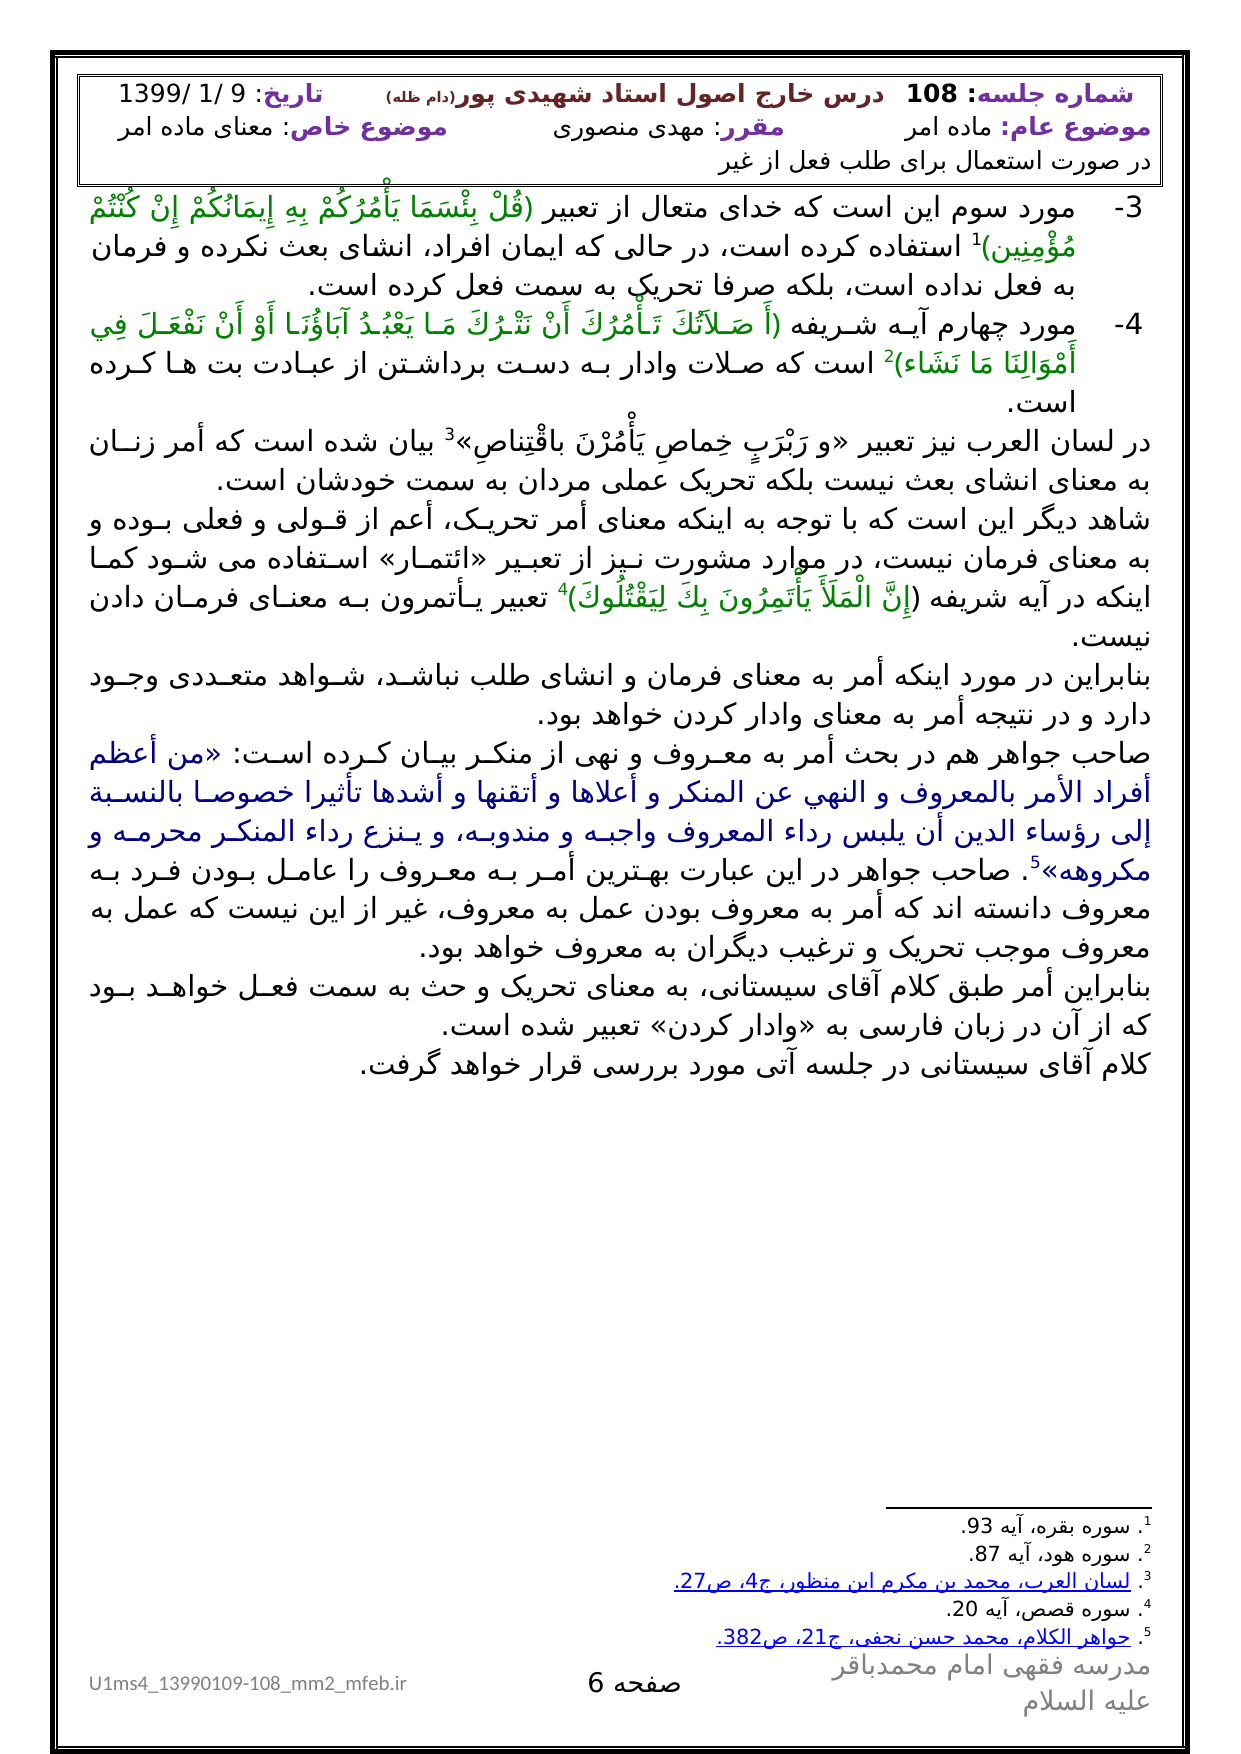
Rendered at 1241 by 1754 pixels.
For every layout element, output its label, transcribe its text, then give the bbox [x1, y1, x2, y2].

text کلام آقای سیستانی در جلسه آتی مورد بررسی قرار خواهد گرفت. [89, 1048, 1152, 1082]
list مورد سوم این است که خدای متعال از تعبیر ﴿قُلْ بِئْسَمَا يَأْمُرُكُمْ بِهِ إِيمَانُكُمْ إِنْ كُنْتُمْ مُؤْمِنِین﴾ استفاده کرده است، در حالی که ایمان افراد، انشای بعث نکرده و فرمان به فعل نداده است، بلکه صرفا تحریک به سمت فعل کرده است. [89, 191, 1114, 302]
text بنابراین أمر طبق کلام آقای سیستانی، به معنای تحریک و حث به سمت فعل خواهد بود که از آن در زبان فارسی به «وادار کردن» تعبیر شده است. [89, 970, 1152, 1043]
text بنابراین در مورد اینکه أمر به معنای فرمان و انشای طلب نباشد، شواهد متعددی وجود دارد و در نتیجه أمر به معنای وادار کردن خواهد بود. [89, 658, 1152, 731]
text صاحب جواهر هم در بحث أمر به معروف و نهی از منکر بیان کرده است: «من أعظم أفراد الأمر بالمعروف و النهي عن المنكر و أعلاها و أتقنها و أشدها تأثيرا خصوصا بالنسبة إلى رؤساء الدين أن يلبس رداء المعروف واجبه و مندوبه، و ينزع رداء المنكر محرمه و مكروهه». صاحب جواهر در این عبارت بهترین أمر به معروف را عامل بودن فرد به معروف دانسته اند که أمر به معروف بودن عمل به معروف، غیر از این نیست که عمل به معروف موجب تحریک و ترغیب دیگران به معروف خواهد بود. [89, 736, 1152, 965]
text در لسان العرب نیز تعبیر «و رَبْرَبٍ خِماصِ يَأْمُرْنَ باقْتِناصِ» بیان شده است که أمر زنان به معنای انشای بعث نیست بلکه تحریک عملی مردان به سمت خودشان است. [89, 424, 1152, 497]
text شاهد دیگر این است که با توجه به اینکه معنای أمر تحریک، أعم از قولی و فعلی بوده و به معنای فرمان نیست، در موارد مشورت نیز از تعبیر «ائتمار» استفاده می شود کما اینکه در آیه شریفه ﴿إِنَّ الْمَلَأَ يَأْتَمِرُونَ بِكَ لِيَقْتُلُوكَ﴾ تعبیر یأتمرون به معنای فرمان دادن نیست. [89, 502, 1152, 653]
list مورد چهارم آیه شریفه ﴿أَ صَلاَتُكَ تَأْمُرُكَ أَنْ نَتْرُكَ مَا يَعْبُدُ آبَاؤُنَا أَوْ أَنْ نَفْعَلَ فِي أَمْوَالِنَا مَا نَشَاء﴾ است که صلات وادار به دست برداشتن از عبادت بت ها کرده است. [89, 307, 1114, 419]
